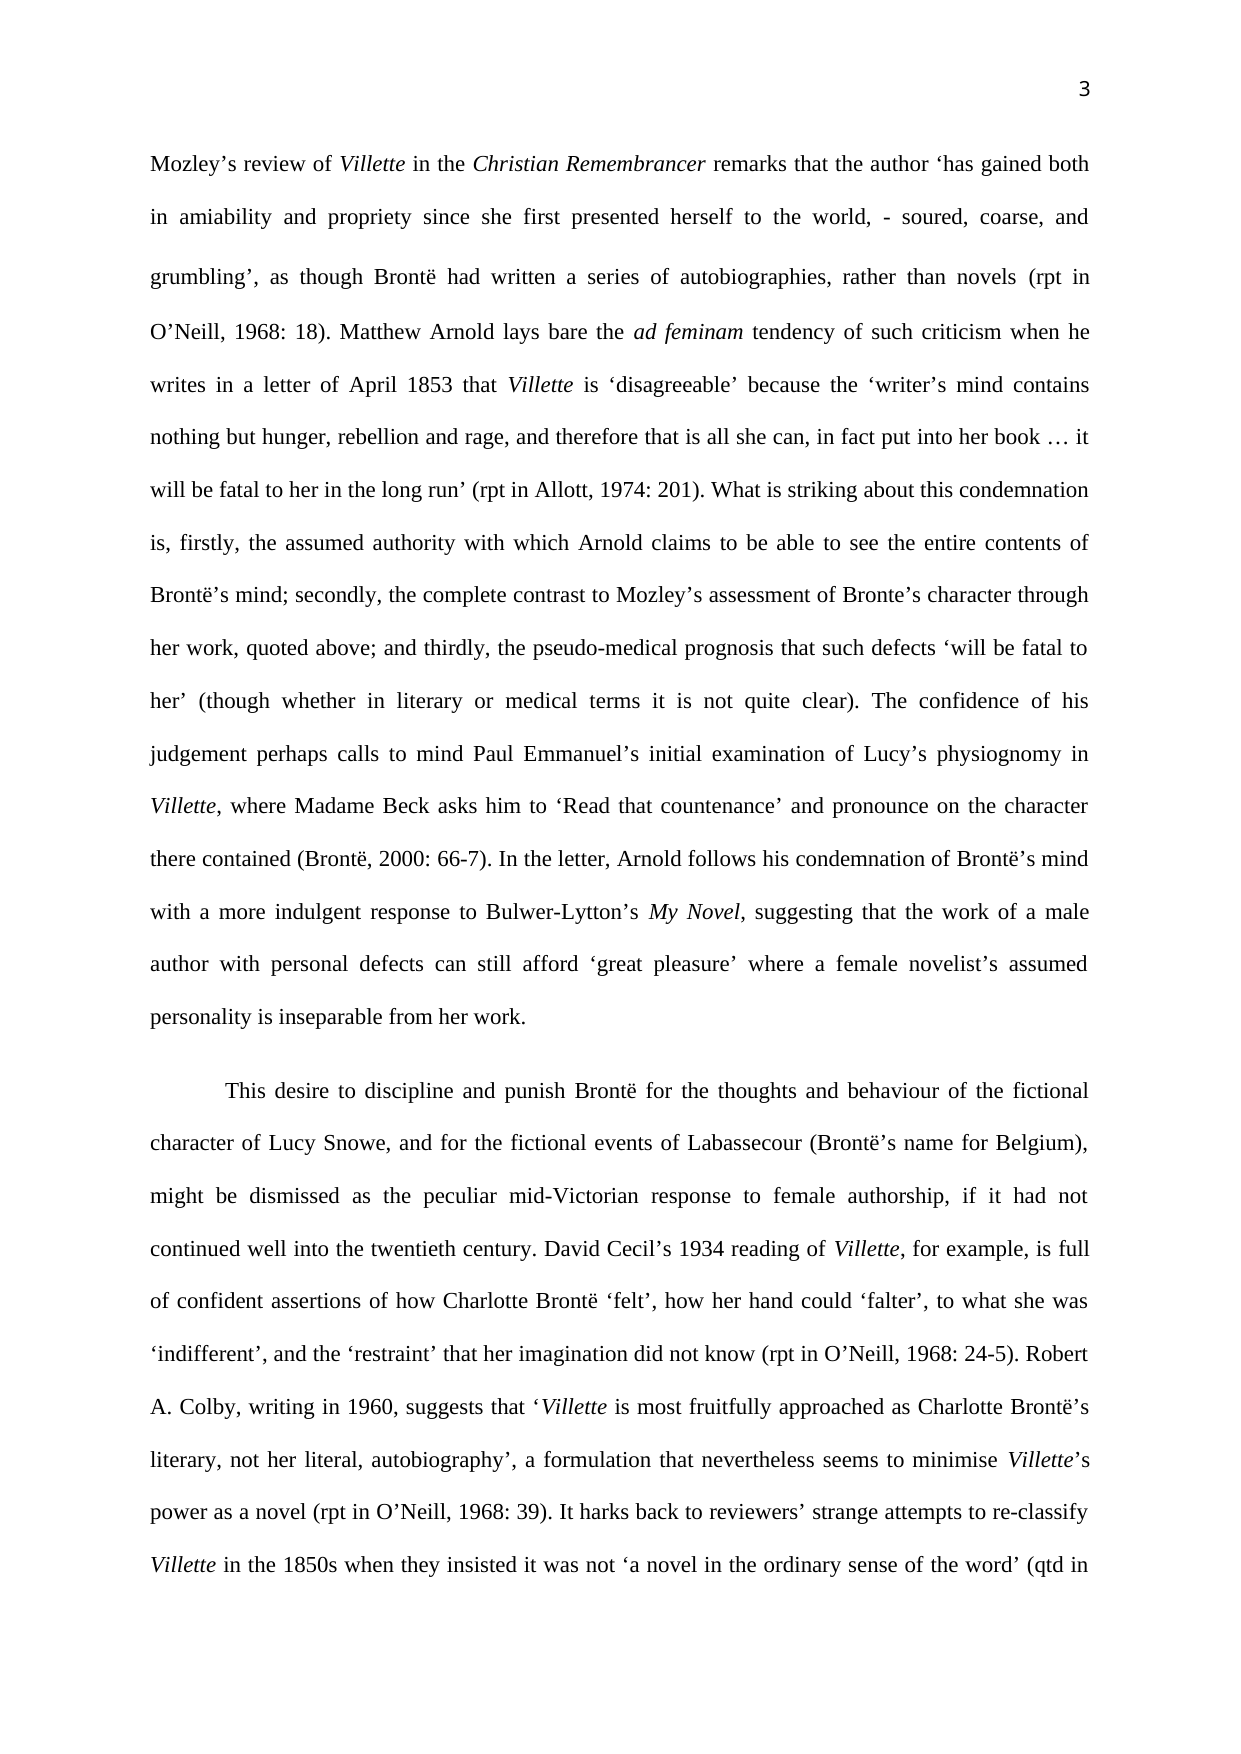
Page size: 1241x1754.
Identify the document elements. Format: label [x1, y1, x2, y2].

text [150, 1077, 1090, 1577]
text [150, 150, 1090, 1029]
